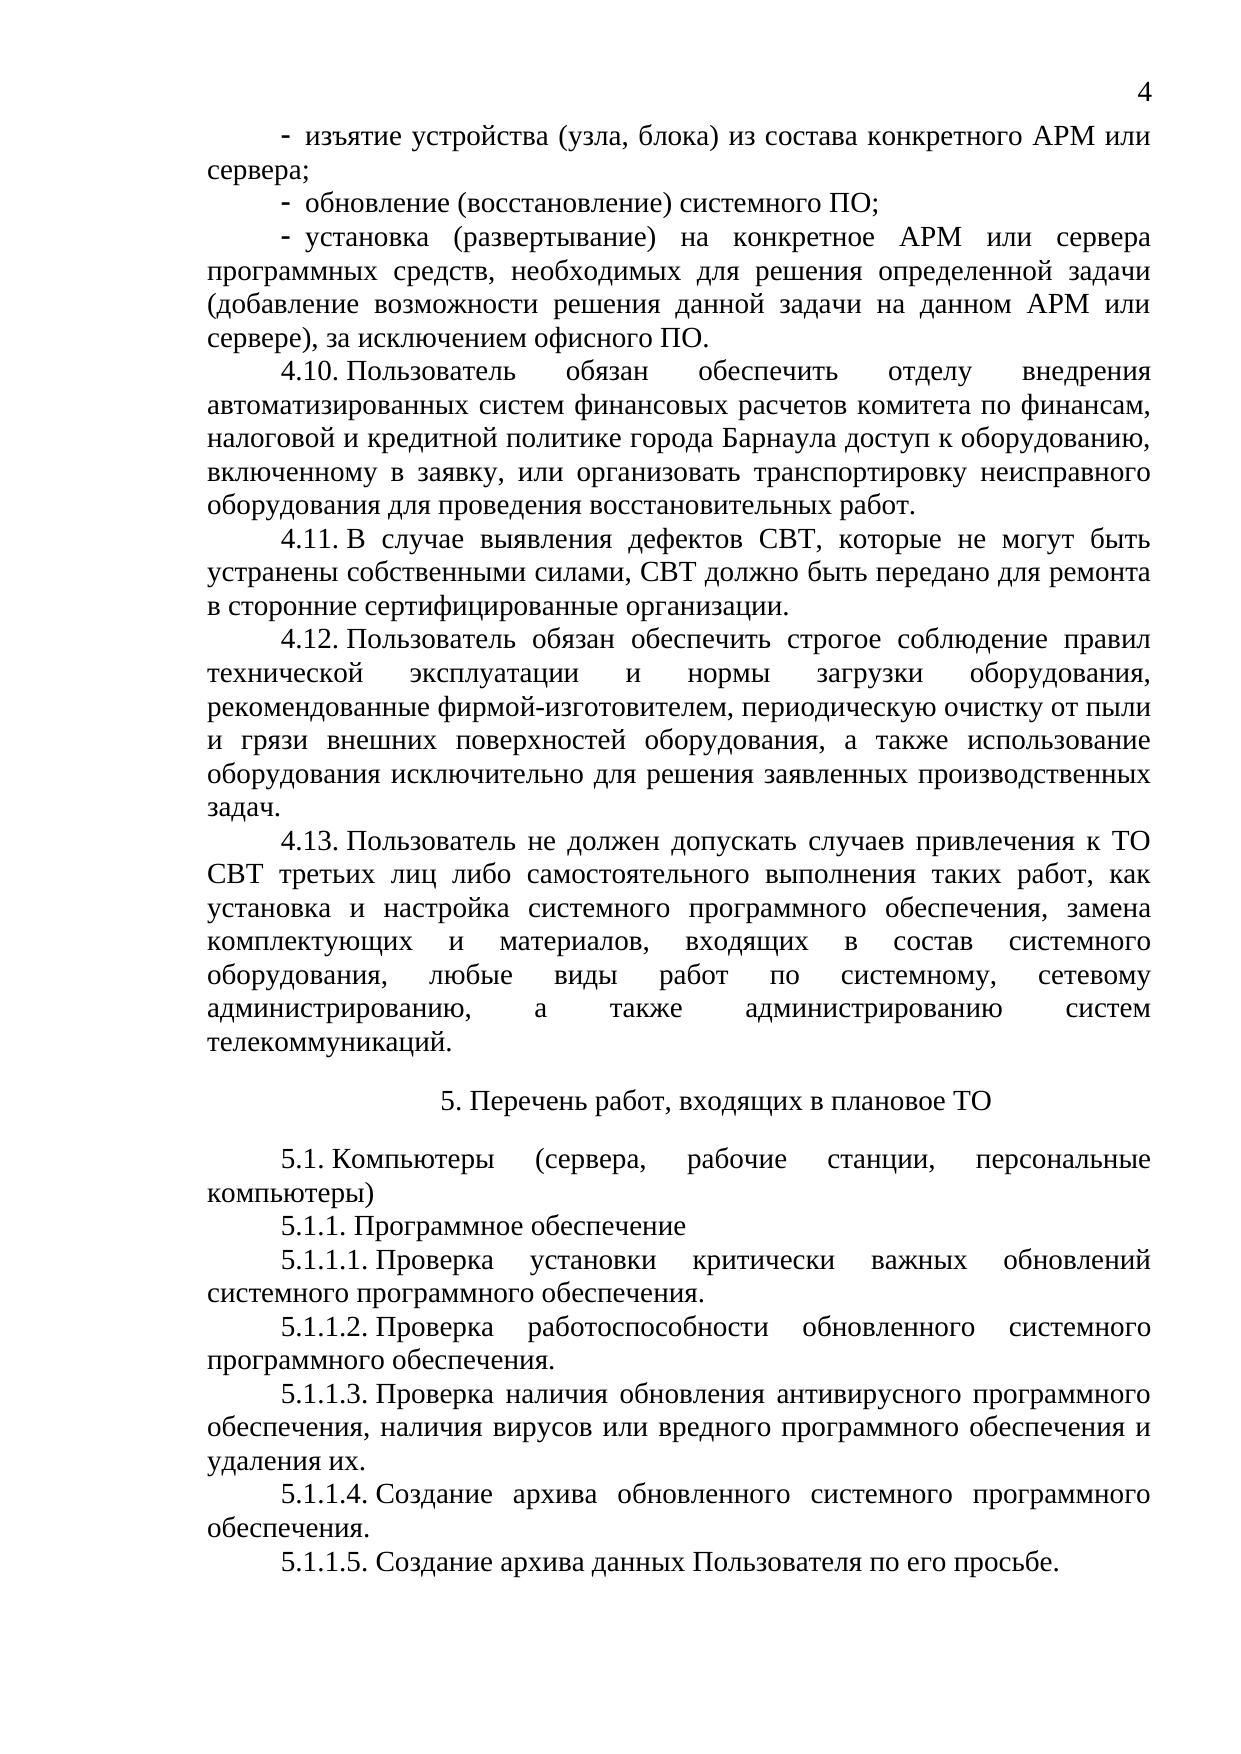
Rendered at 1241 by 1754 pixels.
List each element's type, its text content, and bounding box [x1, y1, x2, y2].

list Пользователь обязан обеспечить строгое соблюдение правил технической эксплуатации и нормы загрузки оборудования, рекомендованные фирмой-изготовителем, периодическую очистку от пыли и грязи внешних поверхностей оборудования, а также использование оборудования исключительно для решения заявленных производственных задач. [207, 622, 1152, 823]
text 5.1.1.5. Создание архива данных Пользователя по его просьбе. [207, 1544, 1152, 1577]
text 5.1.1. Программное обеспечение [207, 1208, 1152, 1242]
list Пользователь не должен допускать случаев привлечения к ТО СВТ третьих лиц либо самостоятельного выполнения таких работ, как установка и настройка системного программного обеспечения, замена комплектующих и материалов, входящих в состав системного оборудования, любые виды работ по системному, сетевому администрированию, а также администрированию систем телекоммуникаций. [207, 823, 1152, 1058]
text 5.1.1.4. Создание архива обновленного системного программного обеспечения. [207, 1477, 1152, 1544]
list изъятие устройства (узла, блока) из состава конкретного АРМ или сервера; [207, 118, 1152, 185]
list установка (развертывание) на конкретное АРМ или сервера программных средств, необходимых для решения определенной задачи (добавление возможности решения данной задачи на данном АРМ или сервере), за исключением офисного ПО. [207, 219, 1152, 353]
text 5.1.1.3. Проверка наличия обновления антивирусного программного обеспечения, наличия вирусов или вредного программного обеспечения и удаления их. [207, 1376, 1152, 1477]
list В случае выявления дефектов СВТ, которые не могут быть устранены собственными силами, СВТ должно быть передано для ремонта в сторонние сертифицированные организации. [207, 521, 1152, 622]
text 5.1.1.2. Проверка работоспособности обновленного системного программного обеспечения. [207, 1309, 1152, 1376]
list Компьютеры (сервера, рабочие станции, персональные компьютеры) [207, 1141, 1152, 1208]
list Перечень работ, входящих в плановое ТО [207, 1083, 1152, 1116]
text 5.1.1.1. Проверка установки критически важных обновлений системного программного обеспечения. [207, 1242, 1152, 1309]
list Пользователь обязан обеспечить отделу внедрения автоматизированных систем финансовых расчетов комитета по финансам, налоговой и кредитной политике города Барнаула доступ к оборудованию, включенному в заявку, или организовать транспортировку неисправного оборудования для проведения восстановительных работ. [207, 353, 1152, 521]
list обновление (восстановление) системного ПО; [207, 185, 1152, 219]
